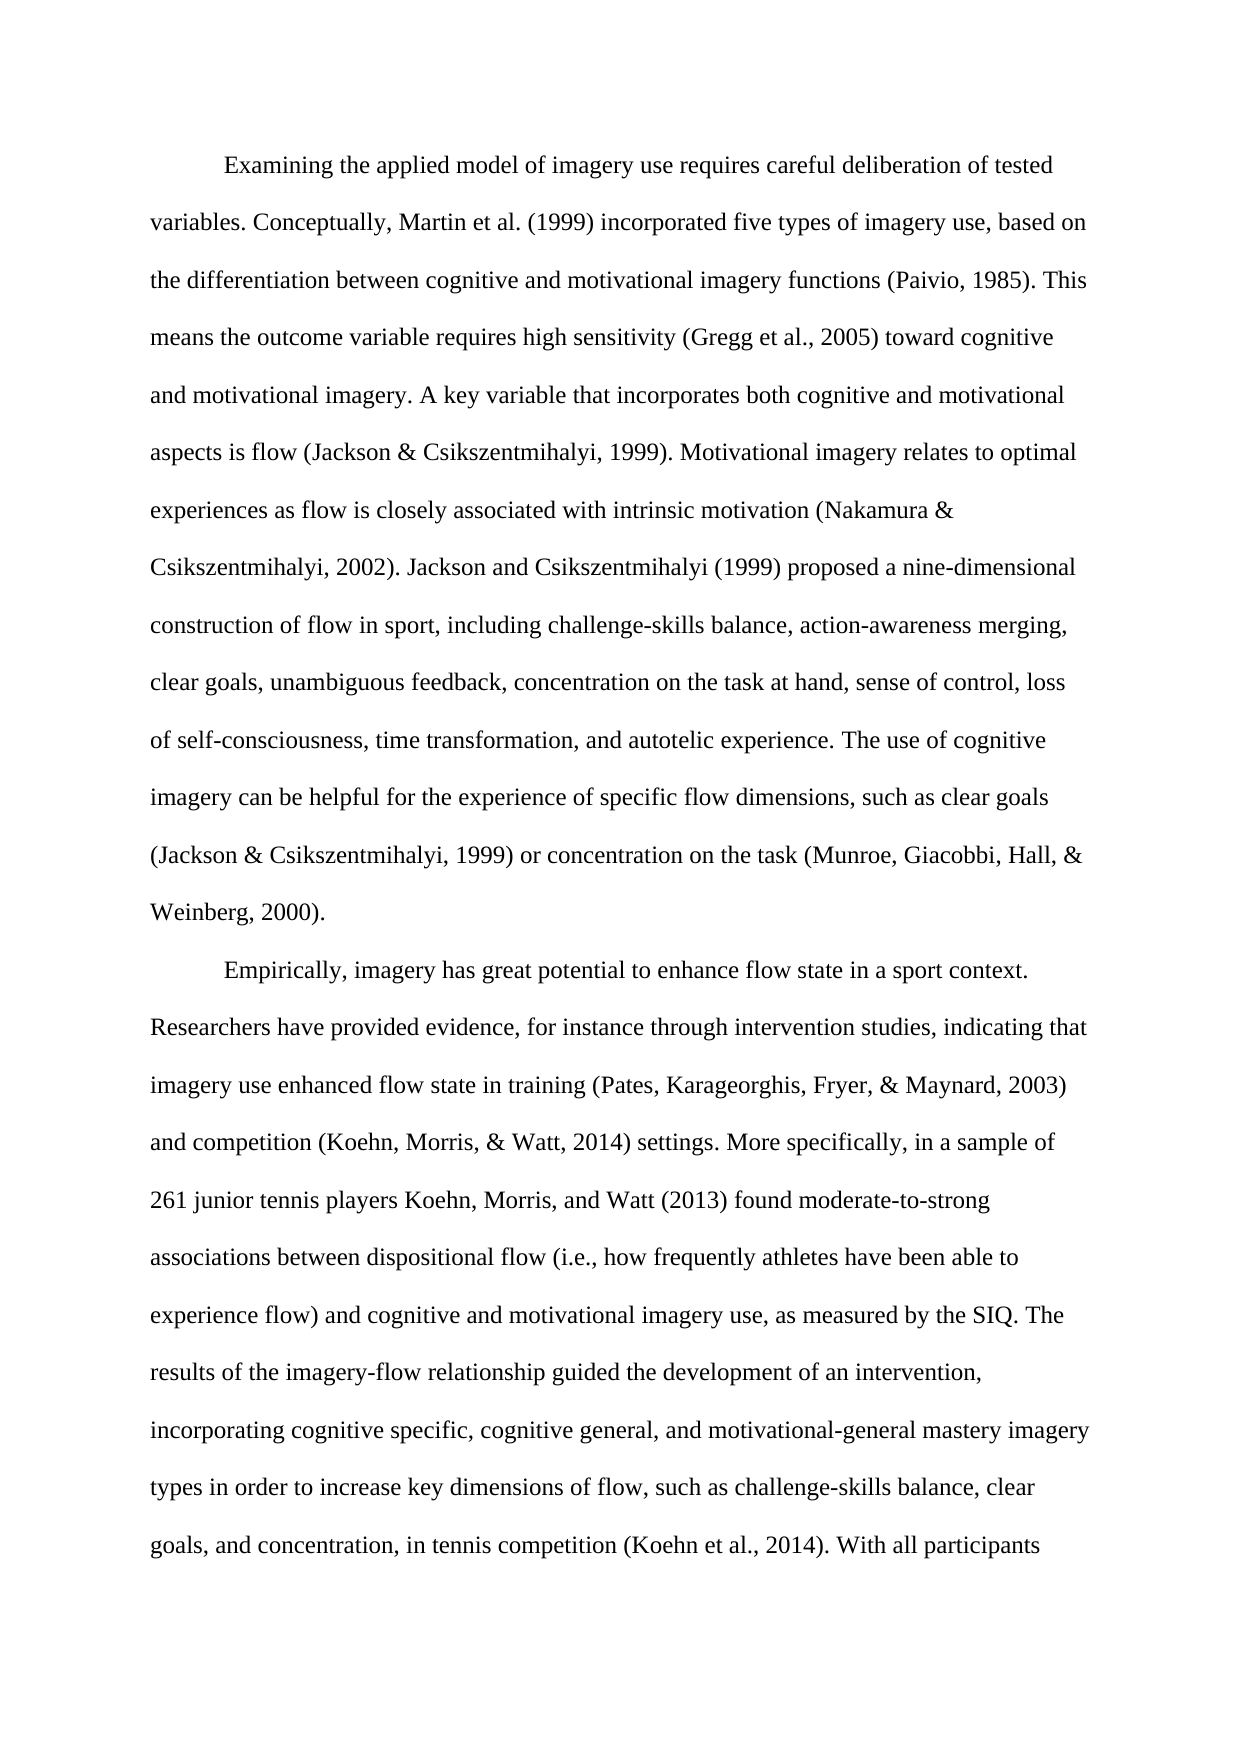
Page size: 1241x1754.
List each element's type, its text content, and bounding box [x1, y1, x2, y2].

text Examining the applied model of imagery use requires careful deliberation of tested variables. Conceptually, Martin et al. (1999) incorporated five types of imagery use, based on the differentiation between cognitive and motivational imagery functions (Paivio, 1985). This means the outcome variable requires high sensitivity (Gregg et al., 2005) toward cognitive and motivational imagery. A key variable that incorporates both cognitive and motivational aspects is flow (Jackson & Csikszentmihalyi, 1999). Motivational imagery relates to optimal experiences as flow is closely associated with intrinsic motivation (Nakamura & Csikszentmihalyi, 2002). Jackson and Csikszentmihalyi (1999) proposed a nine-dimensional construction of flow in sport, including challenge-skills balance, action-awareness merging, clear goals, unambiguous feedback, concentration on the task at hand, sense of control, loss of self-consciousness, time transformation, and autotelic experience. The use of cognitive imagery can be helpful for the experience of specific flow dimensions, such as clear goals (Jackson & Csikszentmihalyi, 1999) or concentration on the task (Munroe, Giacobbi, Hall, & Weinberg, 2000). [150, 150, 1090, 926]
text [150, 955, 1090, 1559]
